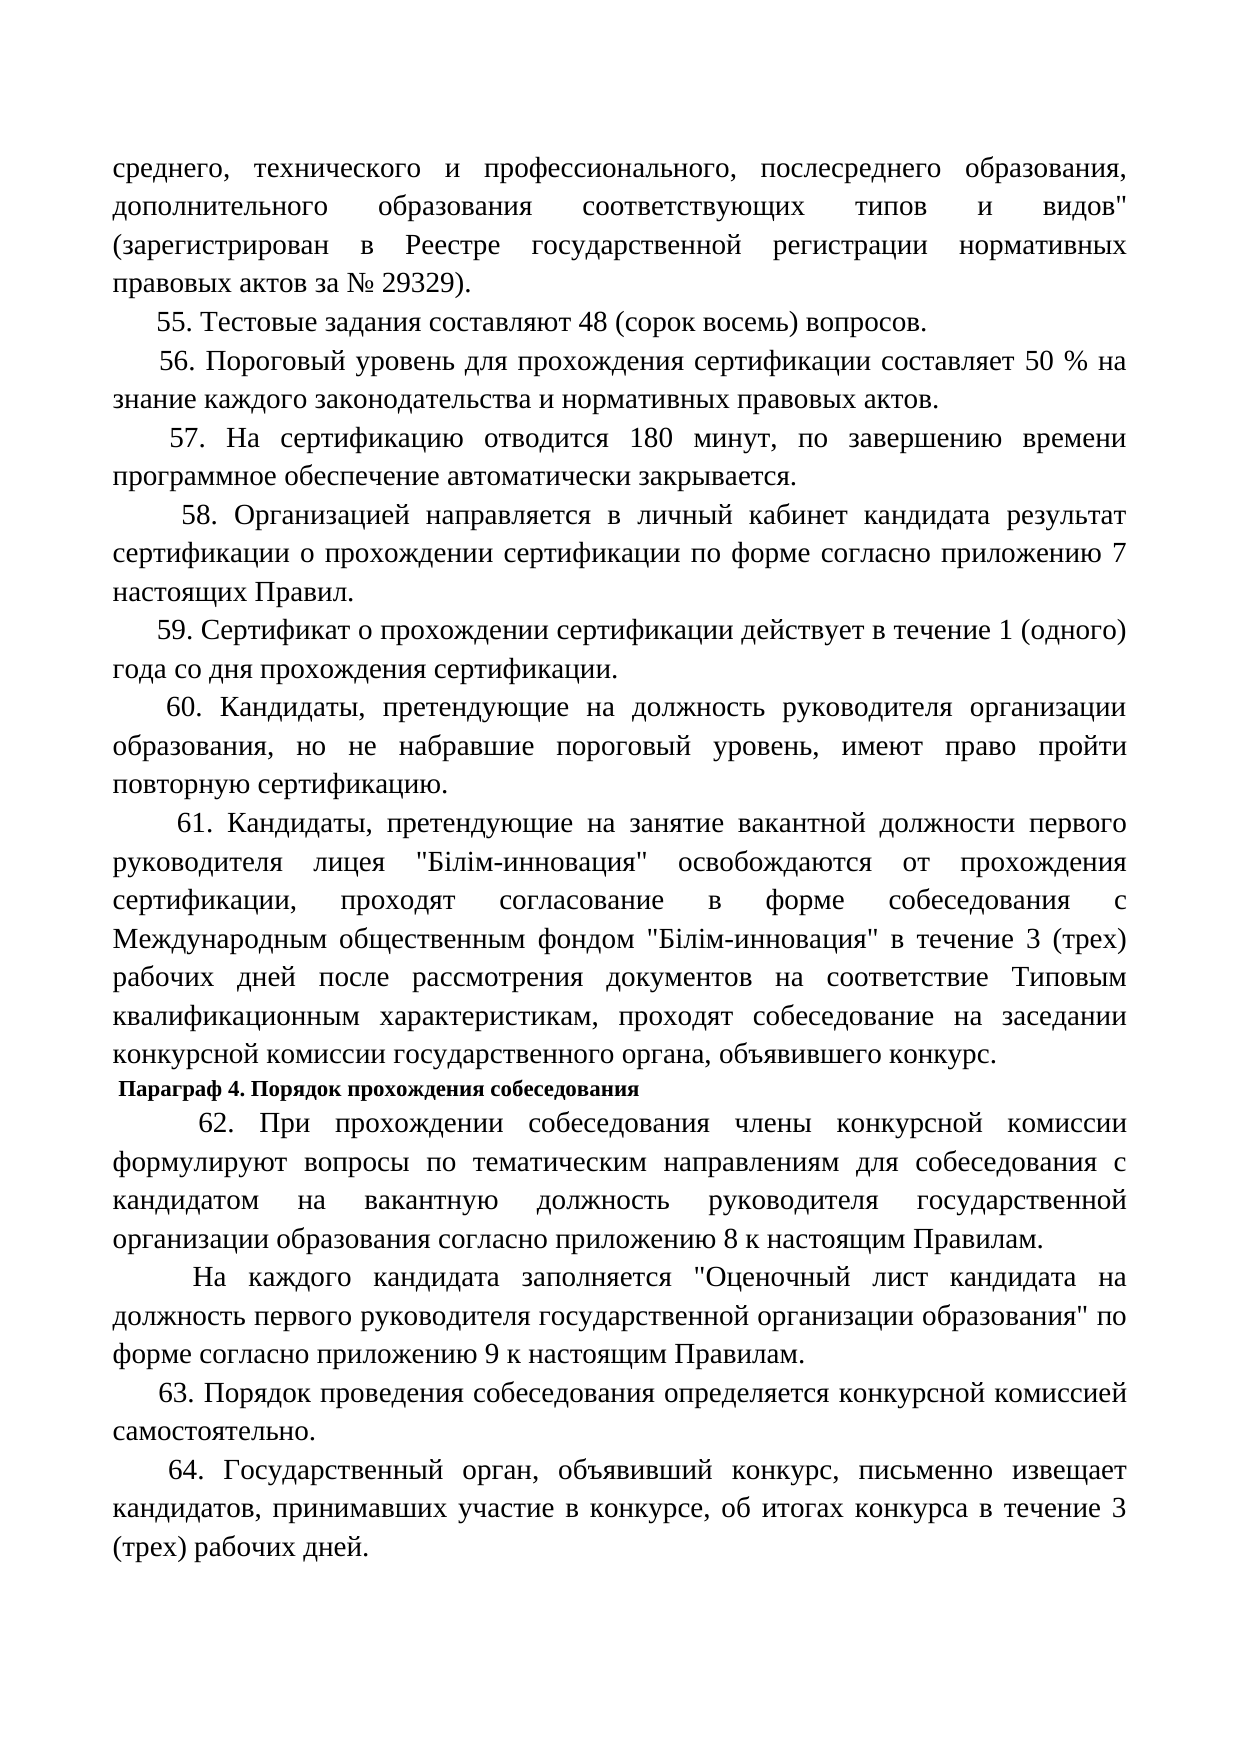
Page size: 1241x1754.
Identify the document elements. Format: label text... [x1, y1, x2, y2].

text 57. На сертификацию отводится 180 минут, по завершению времени программное обеспечение автоматически закрывается. [112, 420, 1128, 492]
text 55. Тестовые задания составляют 48 (сорок восемь) вопросов. [112, 304, 1128, 338]
text 56. Пороговый уровень для прохождения сертификации составляет 50 % на знание каждого законодательства и нормативных правовых актов. [112, 343, 1128, 415]
text На каждого кандидата заполняется "Оценочный лист кандидата на должность первого руководителя государственной организации образования" по форме согласно приложению 9 к настоящим Правилам. [112, 1259, 1128, 1370]
text 60. Кандидаты, претендующие на должность руководителя организации образования, но не набравшие пороговый уровень, имеют право пройти повторную сертификацию. [112, 689, 1128, 800]
text 64. Государственный орган, объявивший конкурс, письменно извещает кандидатов, принимавших участие в конкурсе, об итогах конкурса в течение 3 (трех) рабочих дней. [112, 1452, 1128, 1563]
text 63. Порядок проведения собеседования определяется конкурсной комиссией самостоятельно. [112, 1375, 1128, 1447]
text 58. Организацией направляется в личный кабинет кандидата результат сертификации о прохождении сертификации по форме согласно приложению 7 настоящих Правил. [112, 497, 1128, 607]
text 62. При прохождении собеседования члены конкурсной комиссии формулируют вопросы по тематическим направлениям для собеседования с кандидатом на вакантную должность руководителя государственной организации образования согласно приложению 8 к настоящим Правилам. [112, 1105, 1128, 1254]
text Параграф 4. Порядок прохождения собеседования [112, 1075, 1128, 1101]
text 61. Кандидаты, претендующие на занятие вакантной должности первого руководителя лицея "Білім-инновация" освобождаются от прохождения сертификации, проходят согласование в форме собеседования с Международным общественным фондом "Білім-инновация" в течение 3 (трех) рабочих дней после рассмотрения документов на соответствие Типовым квалификационным характеристикам, проходят собеседование на заседании конкурсной комиссии государственного органа, объявившего конкурс. [112, 805, 1128, 1070]
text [112, 150, 1128, 299]
text 59. Сертификат о прохождении сертификации действует в течение 1 (одного) года со дня прохождения сертификации. [112, 612, 1128, 684]
